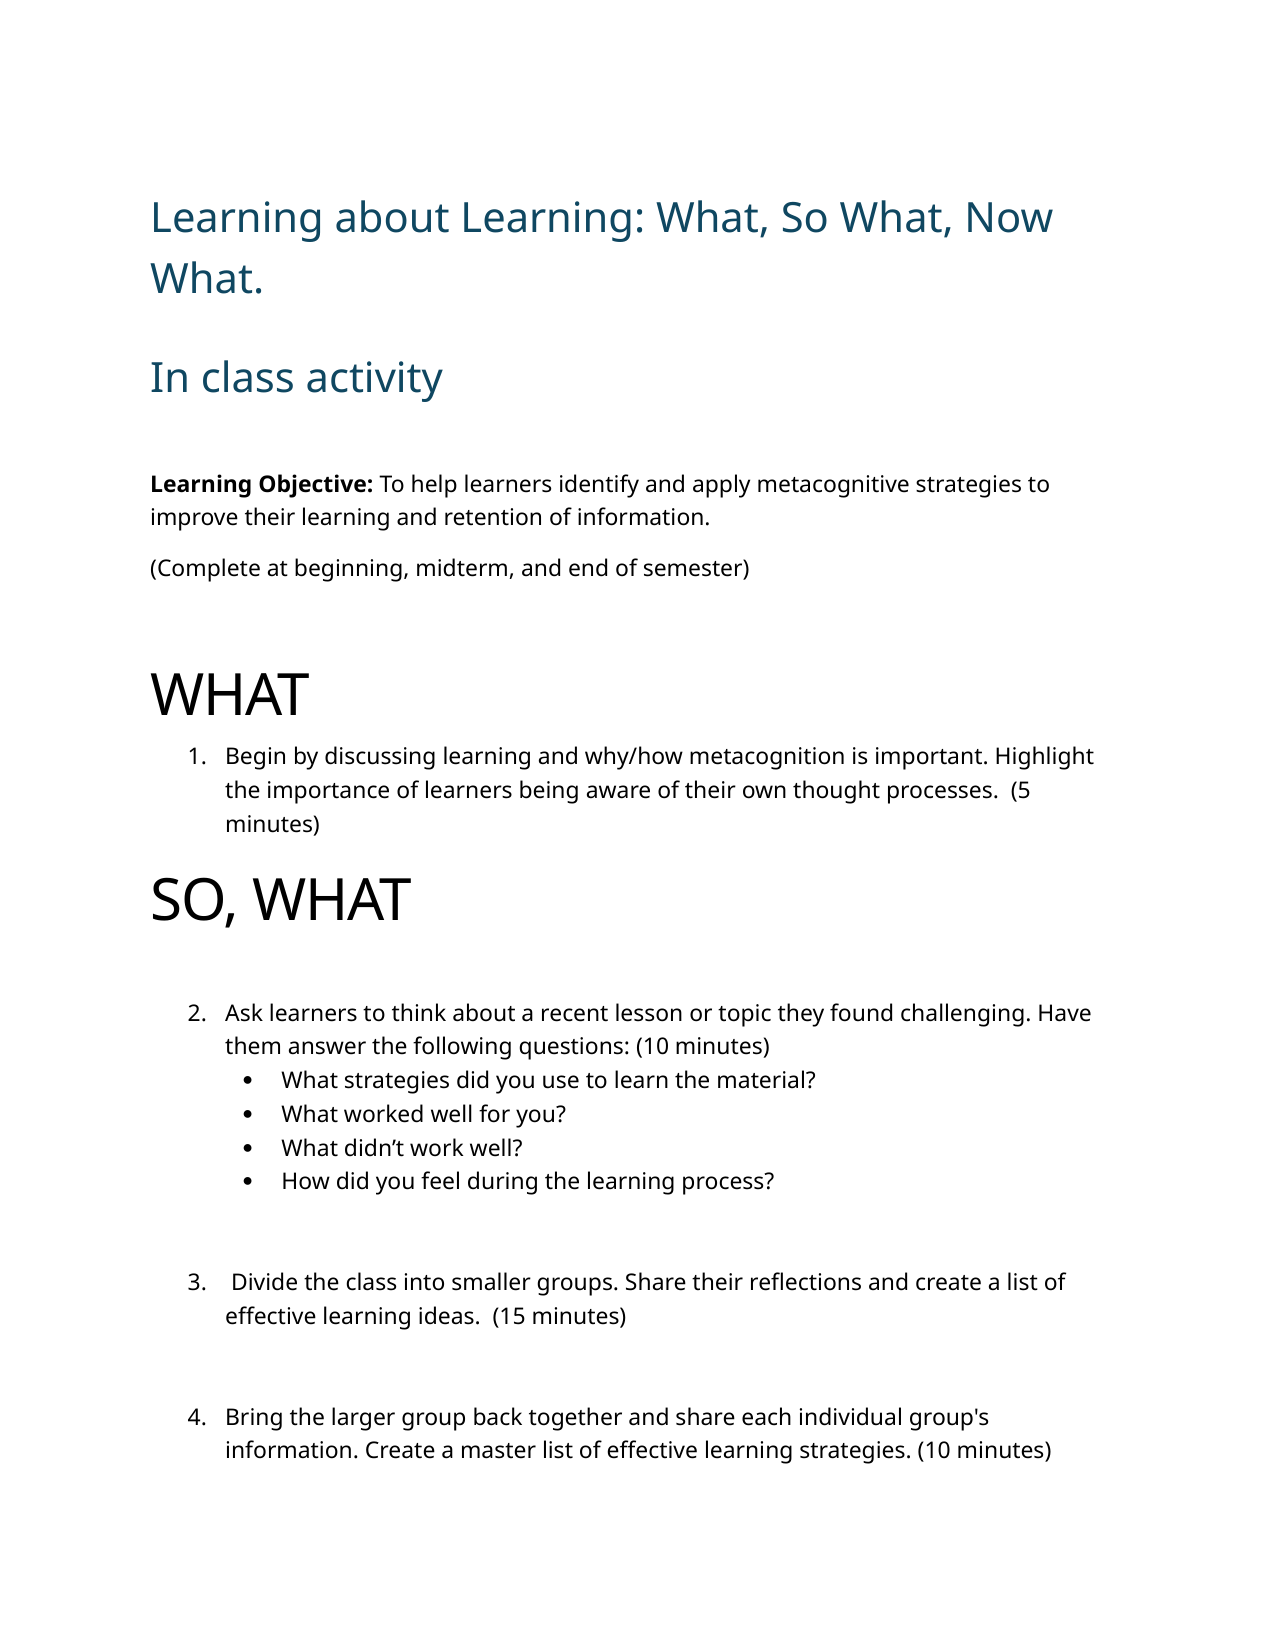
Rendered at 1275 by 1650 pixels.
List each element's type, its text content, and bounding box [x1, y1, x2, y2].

subtitle In class activity [150, 347, 1125, 404]
text (Complete at beginning, midterm, and end of semester) [150, 552, 1125, 583]
list Ask learners to think about a recent lesson or topic they found challenging. Have them answer the following questions: (10 minutes) [187, 996, 1125, 1061]
list What worked well for you? [244, 1098, 1125, 1129]
list Begin by discussing learning and why/how metacognition is important. Highlight the importance of learners being aware of their own thought processes. (5 minutes) [187, 740, 1125, 839]
list Bring the larger group back together and share each individual group's information. Create a master list of effective learning strategies. (10 minutes) [187, 1401, 1125, 1466]
list How did you feel during the learning process? [244, 1165, 1125, 1196]
text Learning Objective: To help learners identify and apply metacognitive strategies to improve their learning and retention of information. [150, 467, 1125, 532]
title WHAT [150, 652, 1125, 732]
title SO, WHAT [150, 858, 1125, 938]
subtitle Learning about Learning: What, So What, Now What. [150, 187, 1125, 306]
list What strategies did you use to learn the material? [244, 1064, 1125, 1095]
list What didn’t work well? [244, 1131, 1125, 1163]
list Divide the class into smaller groups. Share their reflections and create a list of effective learning ideas. (15 minutes) [187, 1266, 1125, 1331]
